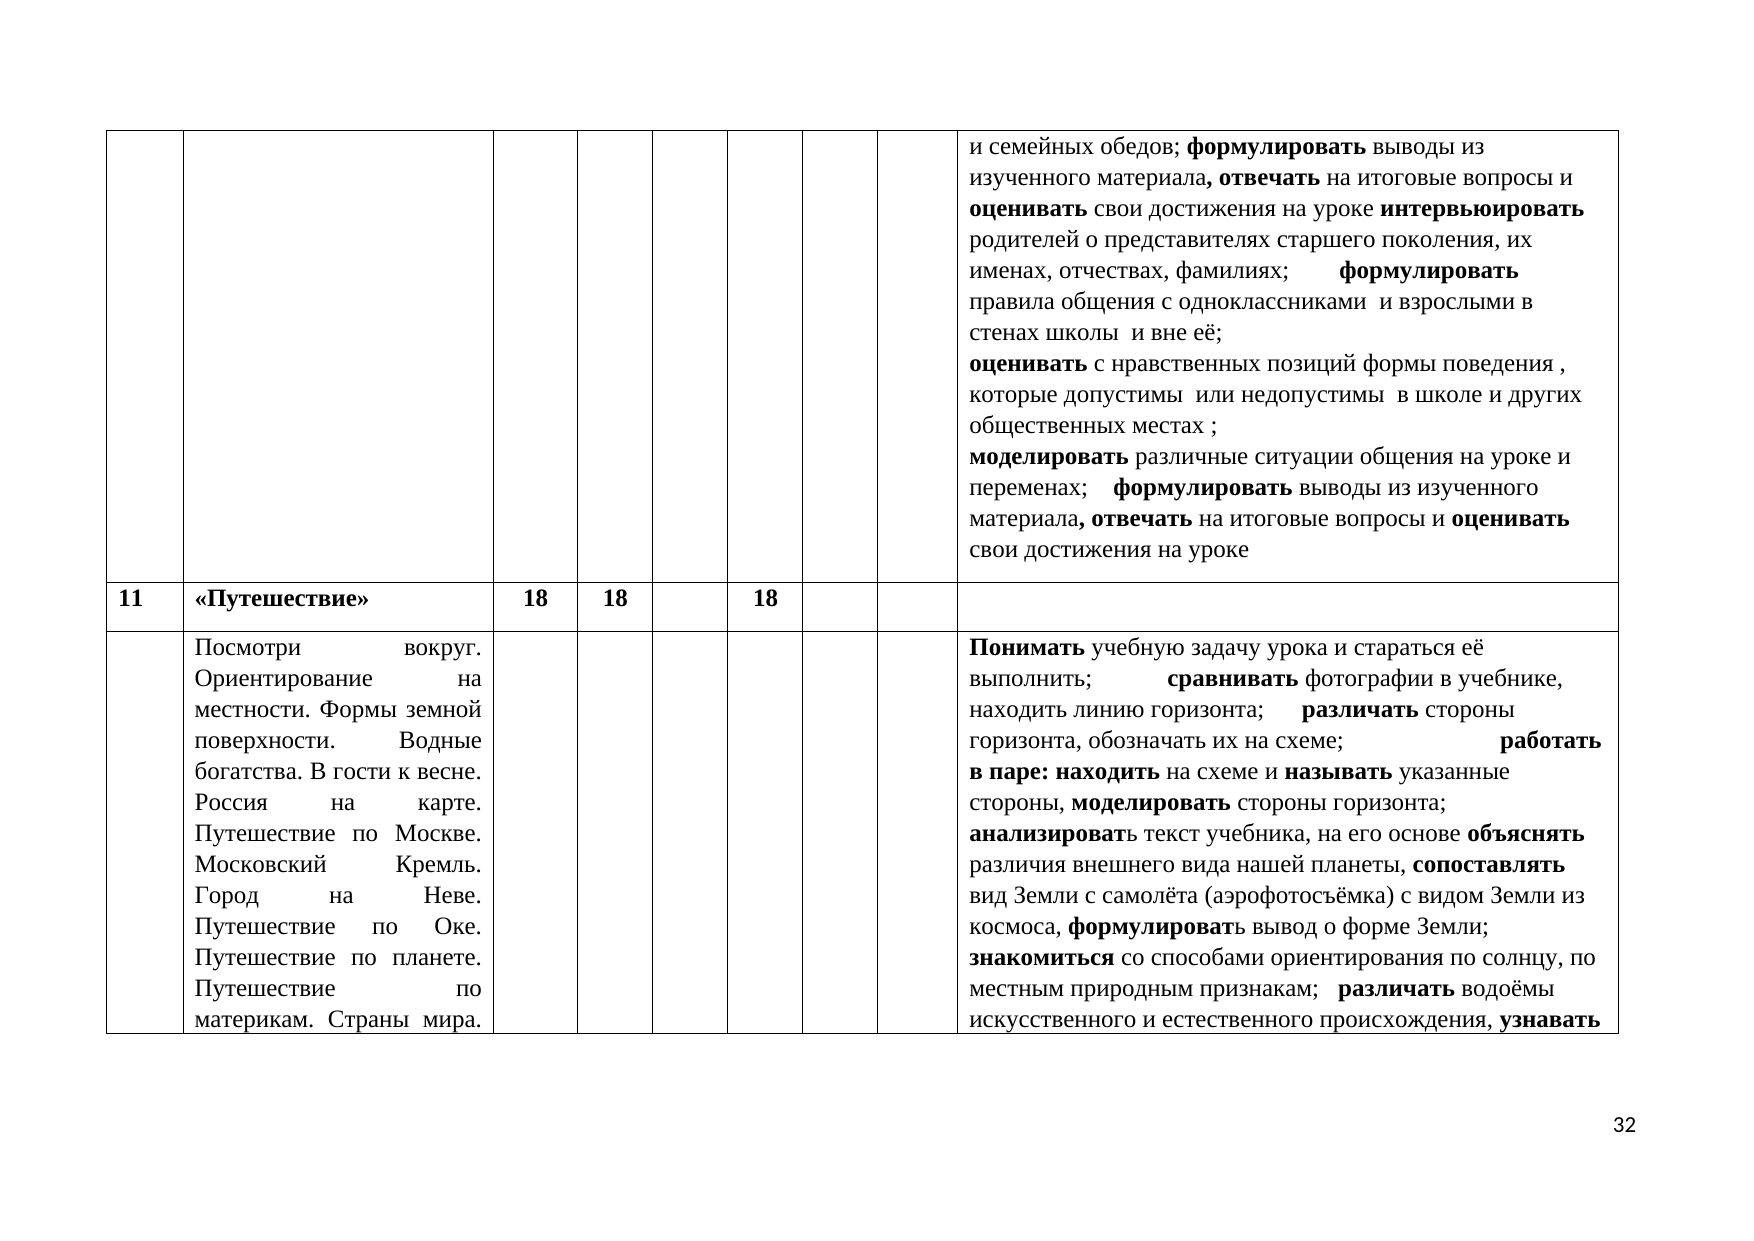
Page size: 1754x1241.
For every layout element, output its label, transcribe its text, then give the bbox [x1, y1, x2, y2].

table_cell [653, 131, 727, 582]
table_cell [958, 131, 1618, 582]
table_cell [958, 632, 1618, 1033]
table_cell [878, 583, 957, 631]
table_cell [494, 632, 577, 1033]
table_cell [653, 583, 727, 631]
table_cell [184, 632, 493, 1033]
table_cell [728, 632, 802, 1033]
table_cell [578, 131, 652, 582]
table_cell [803, 583, 877, 631]
table_cell 18 [728, 583, 802, 631]
table_cell [653, 632, 727, 1033]
table_cell [878, 131, 957, 582]
table_cell 18 [578, 583, 652, 631]
table_cell [803, 131, 877, 582]
table_cell [107, 131, 183, 582]
table_cell 18 [494, 583, 577, 631]
table_cell «Путешествие» [184, 583, 493, 631]
table_cell [107, 632, 183, 1033]
table_cell [578, 632, 652, 1033]
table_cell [184, 131, 493, 582]
table_cell [494, 131, 577, 582]
table_cell 11 [107, 583, 183, 631]
table_cell [728, 131, 802, 582]
table_cell [803, 632, 877, 1033]
table_cell [958, 583, 1618, 631]
table_cell [878, 632, 957, 1033]
